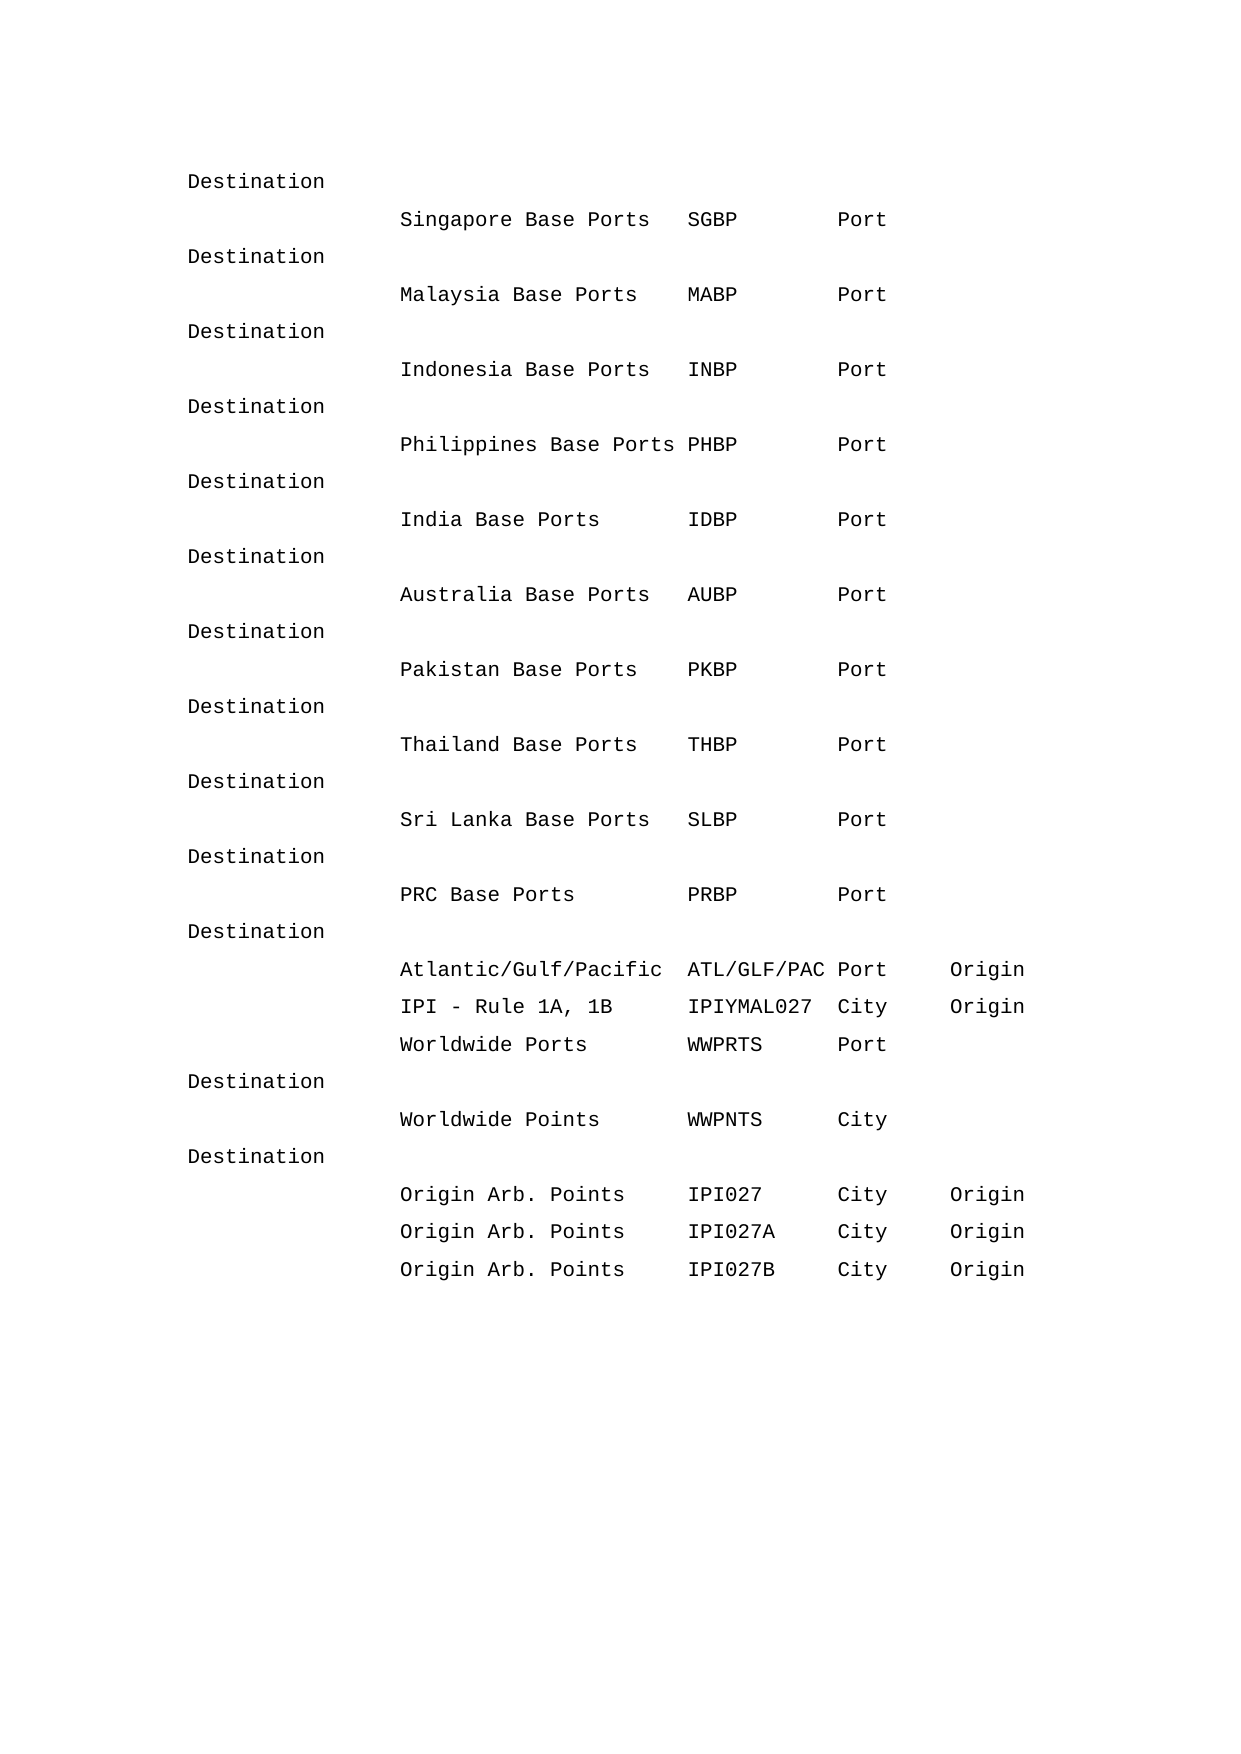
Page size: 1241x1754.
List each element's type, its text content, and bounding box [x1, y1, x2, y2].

text PRC Base Ports PRBP Port Destination [187, 877, 1053, 952]
text Origin Arb. Points IPI027B City Origin [187, 1252, 1053, 1289]
text Indonesia Base Ports INBP Port Destination [187, 352, 1053, 427]
text Malaysia Base Ports MABP Port Destination [187, 277, 1053, 352]
text Pakistan Base Ports PKBP Port Destination [187, 652, 1053, 727]
text Philippines Base Ports PHBP Port Destination [187, 427, 1053, 502]
text Atlantic/Gulf/Pacific ATL/GLF/PAC Port Origin [187, 952, 1053, 989]
text Worldwide Points WWPNTS City Destination [187, 1102, 1053, 1177]
text Australia Base Ports AUBP Port Destination [187, 577, 1053, 652]
text India Base Ports IDBP Port Destination [187, 502, 1053, 577]
text Origin Arb. Points IPI027 City Origin [187, 1177, 1053, 1214]
text Sri Lanka Base Ports SLBP Port Destination [187, 802, 1053, 877]
text Singapore Base Ports SGBP Port Destination [187, 202, 1053, 277]
text Thailand Base Ports THBP Port Destination [187, 727, 1053, 802]
text IPI - Rule 1A, 1B IPIYMAL027 City Origin [187, 989, 1053, 1027]
text Worldwide Ports WWPRTS Port Destination [187, 1027, 1053, 1102]
text Origin Arb. Points IPI027A City Origin [187, 1214, 1053, 1252]
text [187, 164, 1053, 202]
